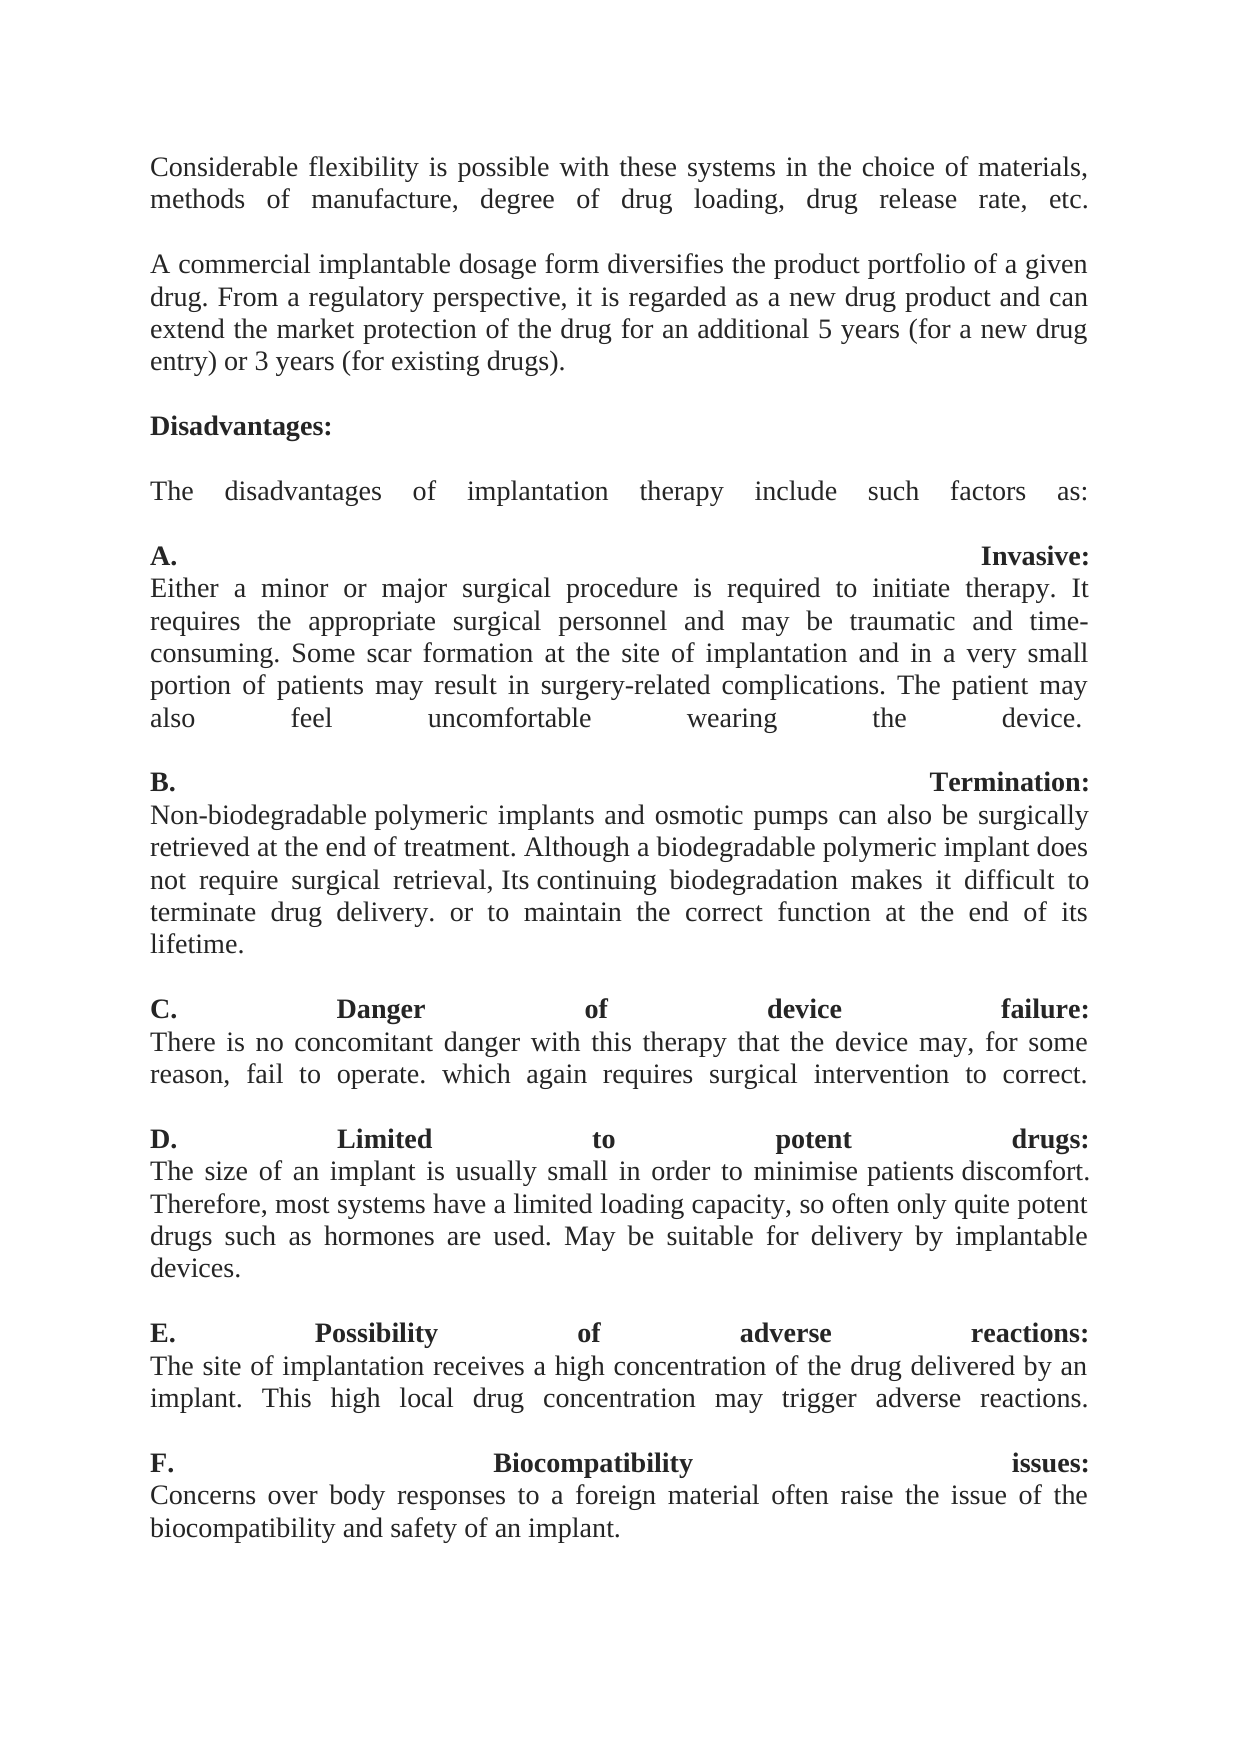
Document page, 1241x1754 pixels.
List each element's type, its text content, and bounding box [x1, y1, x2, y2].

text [150, 150, 1090, 377]
text Disadvantages: The disadvantages of implantation therapy include such factors as: A. Invasive: Either a minor or major surgical procedure is required to initiate therapy. It requires the appropriate surgical personnel and may be traumatic and time-consuming. Some scar formation at the site of implantation and in a very small portion of patients may result in surgery-related complications. The patient may also feel uncomfortable wearing the device. B. Termination: Non-biodegradable polymeric implants and osmotic pumps can also be surgically retrieved at the end of treatment. Although a biodegradable polymeric implant does not require surgical retrieval, Its continuing biodegradation makes it difficult to terminate drug delivery. or to maintain the correct function at the end of its lifetime. C. Danger of device failure: There is no concomitant danger with this therapy that the device may, for some reason, fail to operate. which again requires surgical intervention to correct. D. Limited to potent drugs: The size of an implant is usually small in order to minimise patients discomfort. Therefore, most systems have a limited loading capacity, so often only quite potent drugs such as hormones are used. May be suitable for delivery by implantable devices. E. Possibility of adverse reactions: The site of implantation receives a high concentration of the drug delivered by an implant. This high local drug concentration may trigger adverse reactions. F. Biocompatibility issues: Concerns over body responses to a foreign material often raise the issue of the biocompatibility and safety of an implant. [150, 409, 1090, 1543]
